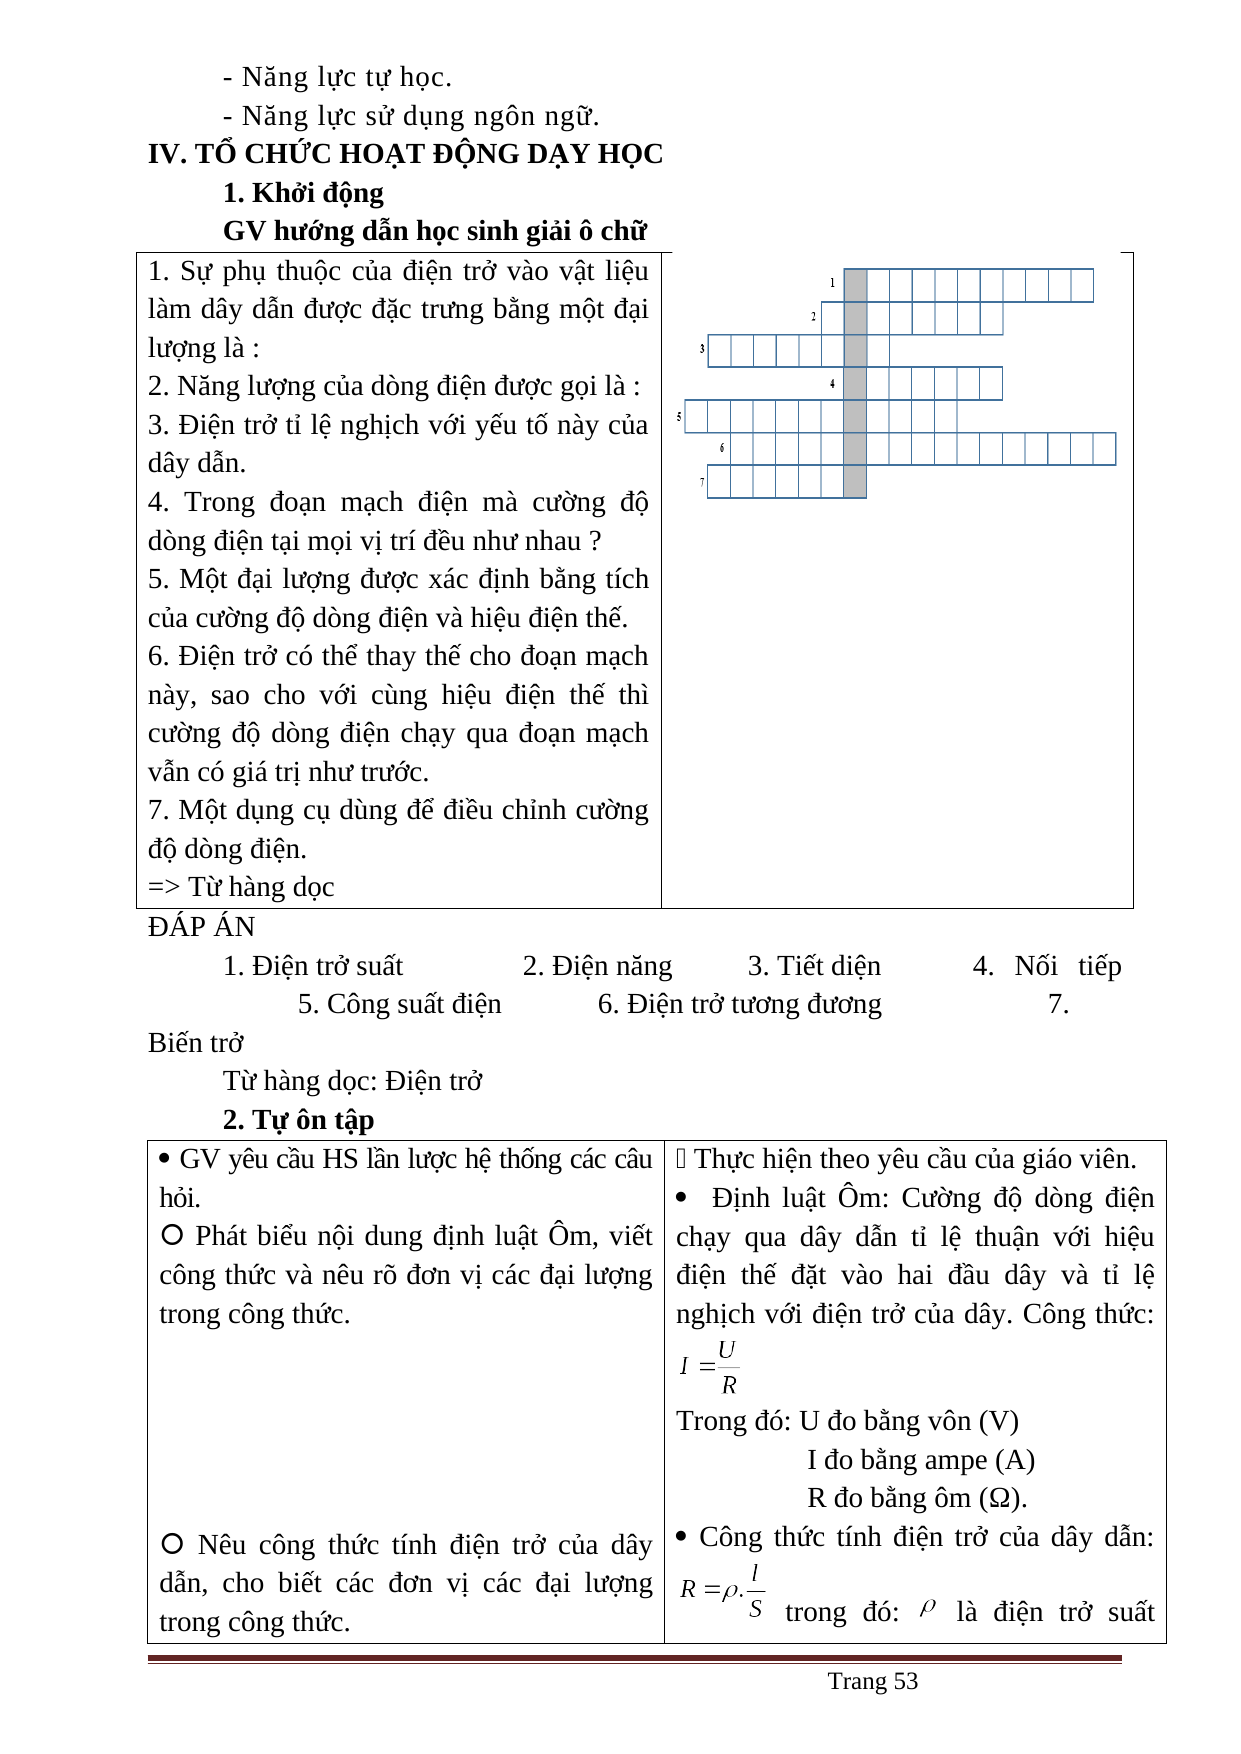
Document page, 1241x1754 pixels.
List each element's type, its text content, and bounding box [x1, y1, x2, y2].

table_header 1. Sự phụ thuộc của điện trở vào vật liệu làm dây dẫn được đặc trưng bằng một đại lượng là : 2. Năng lượng của dòng điện được gọi là : 3. Điện trở tỉ lệ nghịch với yếu tố này của dây dẫn. 4. Trong đoạn mạch điện mà cường độ dòng điện tại mọi vị trí đều như nhau ? 5. Một đại lượng được xác định bằng tích của cường độ dòng điện và hiệu điện thế. 6. Điện trở có thể thay thế cho đoạn mạch này, sao cho với cùng hiệu điện thế thì cường độ dòng điện chạy qua đoạn mạch vẫn có giá trị như trước. 7. Một dụng cụ dùng để điều chỉnh cường độ dòng điện. => Từ hàng dọc [137, 253, 661, 908]
picture [672, 252, 1121, 509]
text 1. Điện trở suất 2. Điện năng 3. Tiết diện 4. Nối tiếp 5. Công suất điện 6. Điện trở tương đương 7. Biến trở [148, 948, 1122, 1058]
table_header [665, 1141, 1166, 1643]
text IV. TỔ CHỨC HOẠT ĐỘNG DẠY HỌC [148, 136, 1122, 170]
text 1. Khởi động [148, 175, 1122, 208]
text Từ hàng dọc: Điện trở [148, 1063, 1122, 1097]
text - Năng lực sử dụng ngôn ngữ. [148, 98, 1122, 131]
text 2. Tự ôn tập [148, 1102, 1122, 1135]
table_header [148, 1141, 664, 1643]
table_header [662, 253, 1133, 908]
text ĐÁP ÁN [148, 909, 1122, 943]
text - Năng lực tự học. [148, 59, 1122, 93]
text GV hướng dẫn học sinh giải ô chữ [148, 213, 1122, 247]
